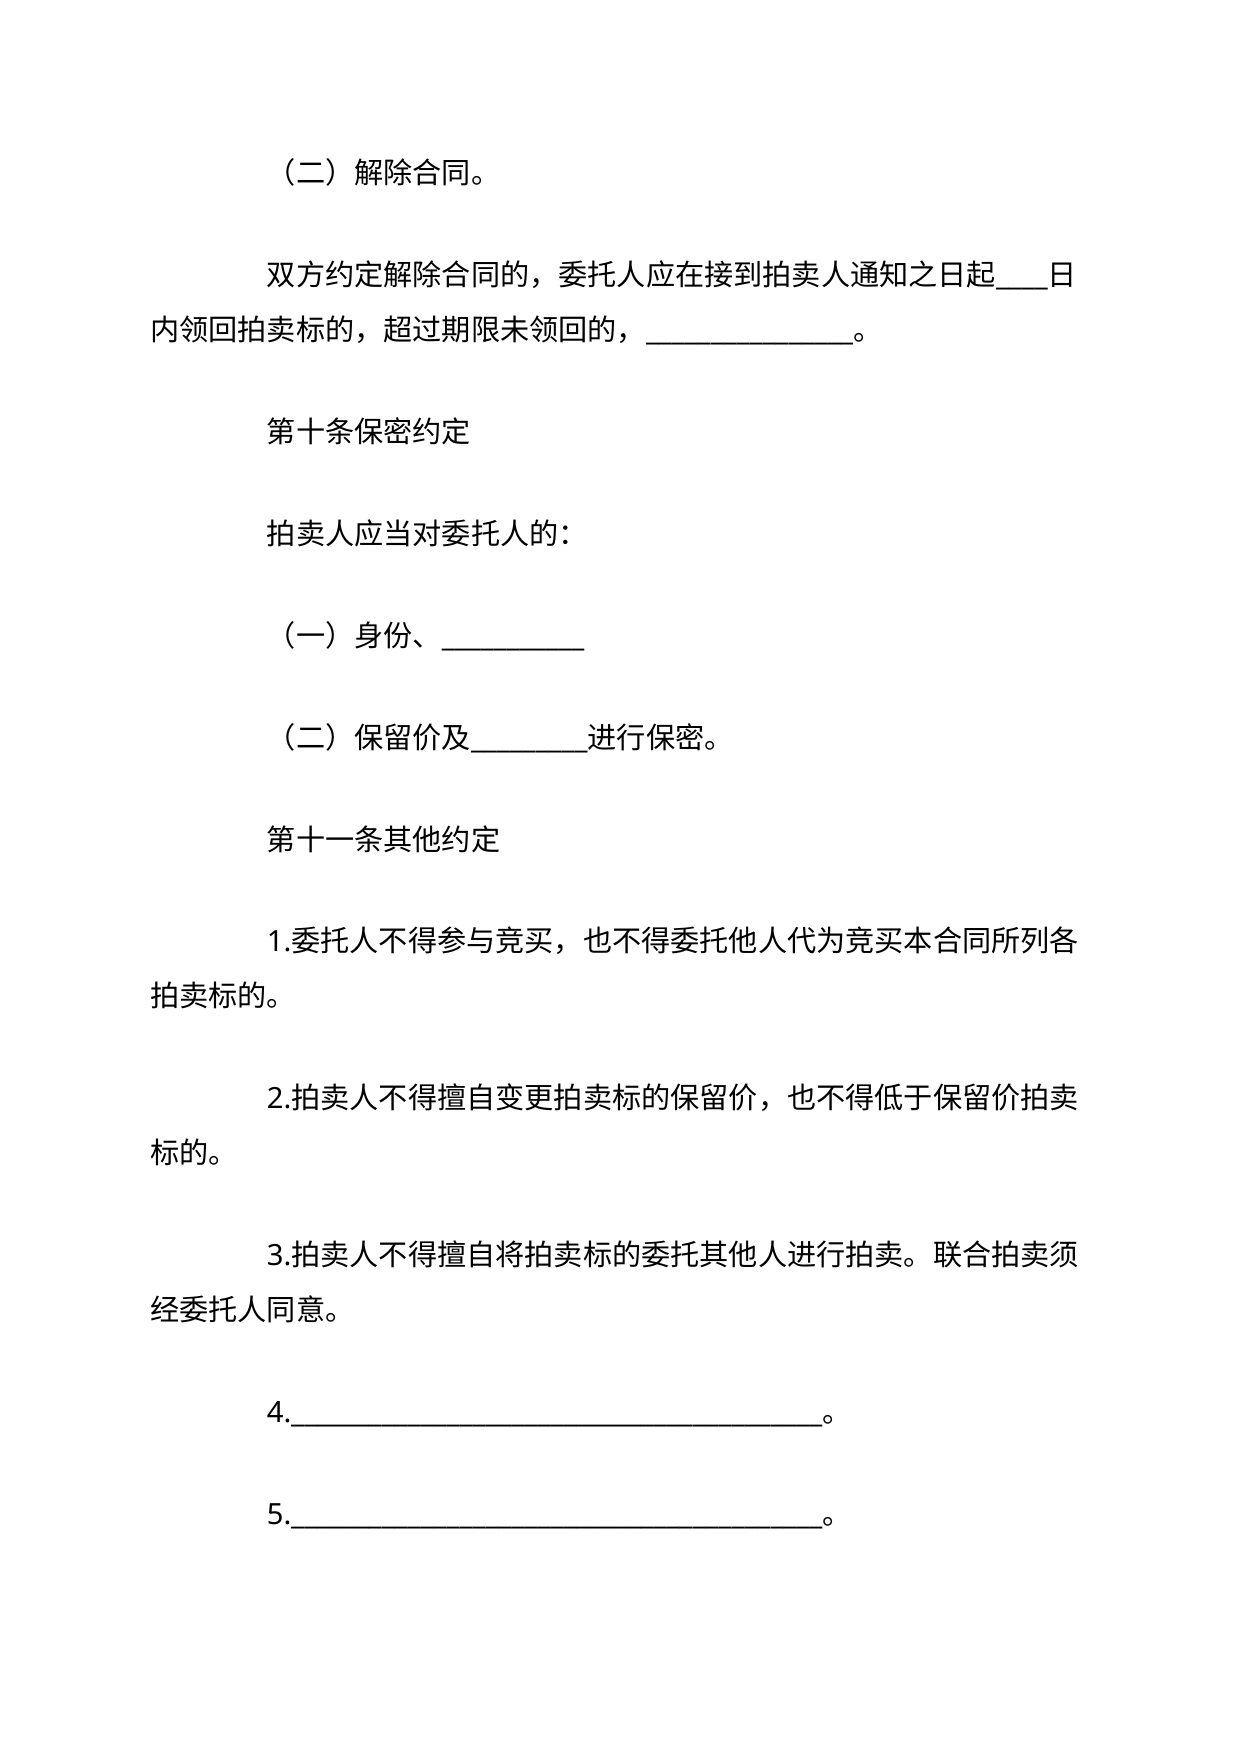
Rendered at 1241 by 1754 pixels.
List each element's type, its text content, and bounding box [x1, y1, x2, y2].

text 3.拍卖人不得擅自将拍卖标的委托其他人进行拍卖。联合拍卖须经委托人同意。 [150, 1232, 1090, 1329]
text 第十条保密约定 [150, 409, 1090, 451]
text 双方约定解除合同的，委托人应在接到拍卖人通知之日起____日内领回拍卖标的，超过期限未领回的，________________。 [150, 252, 1090, 349]
text （二）保留价及_________进行保密。 [150, 714, 1090, 757]
text （一）身份、___________ [150, 612, 1090, 655]
text 1.委托人不得参与竞买，也不得委托他人代为竞买本合同所列各拍卖标的。 [150, 918, 1090, 1015]
text （二）解除合同。 [150, 150, 1090, 192]
text 第十一条其他约定 [150, 816, 1090, 858]
text 5._________________________________________。 [150, 1490, 1090, 1533]
text 拍卖人应当对委托人的： [150, 511, 1090, 553]
text 4._________________________________________。 [150, 1388, 1090, 1431]
text 2.拍卖人不得擅自变更拍卖标的保留价，也不得低于保留价拍卖标的。 [150, 1075, 1090, 1172]
